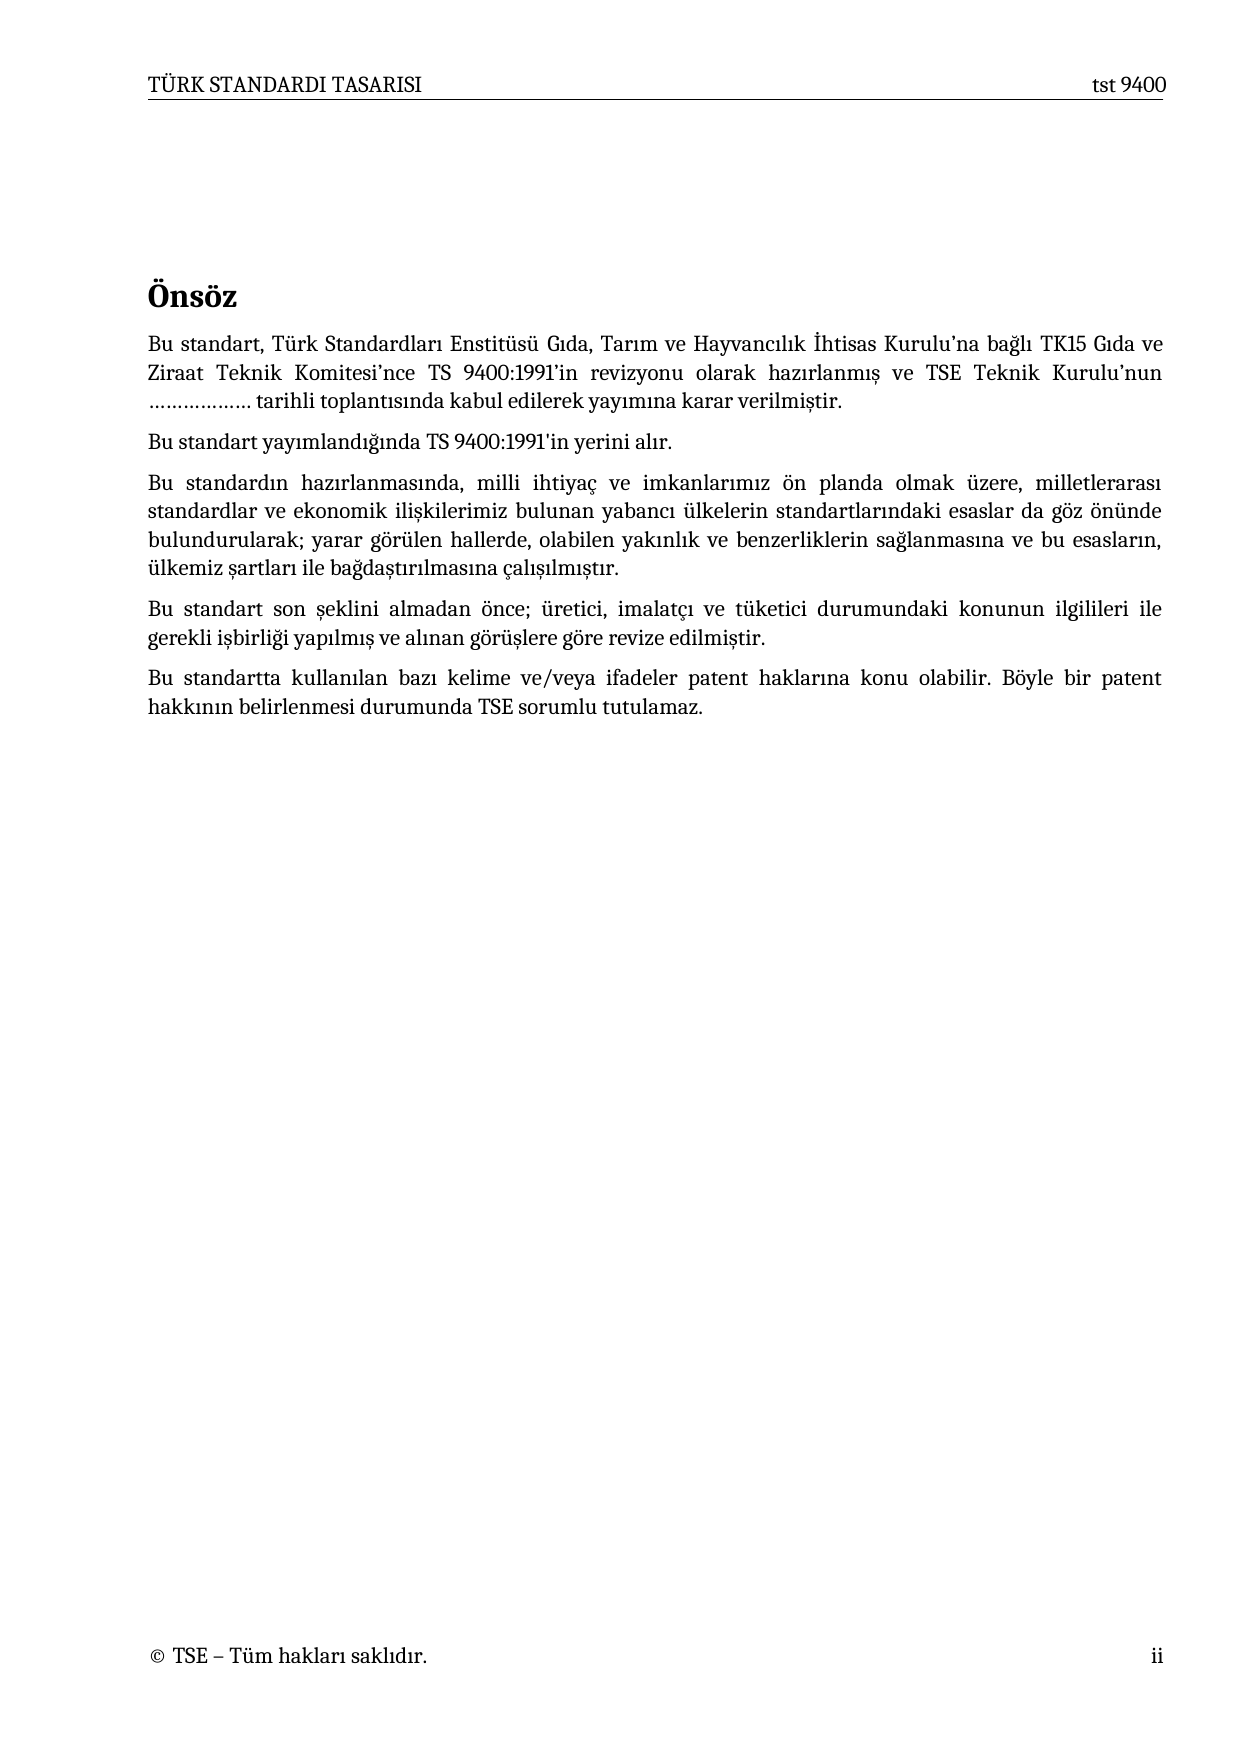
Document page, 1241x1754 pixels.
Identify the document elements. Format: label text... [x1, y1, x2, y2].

text Bu standart son şeklini almadan önce; üretici, imalatçı ve tüketici durumundaki konunun ilgilileri ile gerekli işbirliği yapılmış ve alınan görüşlere göre revize edilmiştir. [148, 596, 1163, 651]
text Bu standardın hazırlanmasında, milli ihtiyaç ve imkanlarımız ön planda olmak üzere, milletlerarası standardlar ve ekonomik ilişkilerimiz bulunan yabancı ülkelerin standartlarındaki esaslar da göz önünde bulundurularak; yarar görülen hallerde, olabilen yakınlık ve benzerliklerin sağlanmasına ve bu esasların, ülkemiz şartları ile bağdaştırılmasına çalışılmıştır. [148, 469, 1163, 581]
text Bu standart, Türk Standardları Enstitüsü Gıda, Tarım ve Hayvancılık İhtisas Kurulu’na bağlı TK15 Gıda ve Ziraat Teknik Komitesi’nce TS 9400:1991’in revizyonu olarak hazırlanmış ve TSE Teknik Kurulu’nun ……………… tarihli toplantısında kabul edilerek yayımına karar verilmiştir. [148, 331, 1163, 414]
text Önsöz [148, 277, 1163, 315]
text Bu standart yayımlandığında TS 9400:1991'in yerini alır. [148, 429, 1163, 455]
text Bu standartta kullanılan bazı kelime ve/veya ifadeler patent haklarına konu olabilir. Böyle bir patent hakkının belirlenmesi durumunda TSE sorumlu tutulamaz. [148, 665, 1163, 720]
